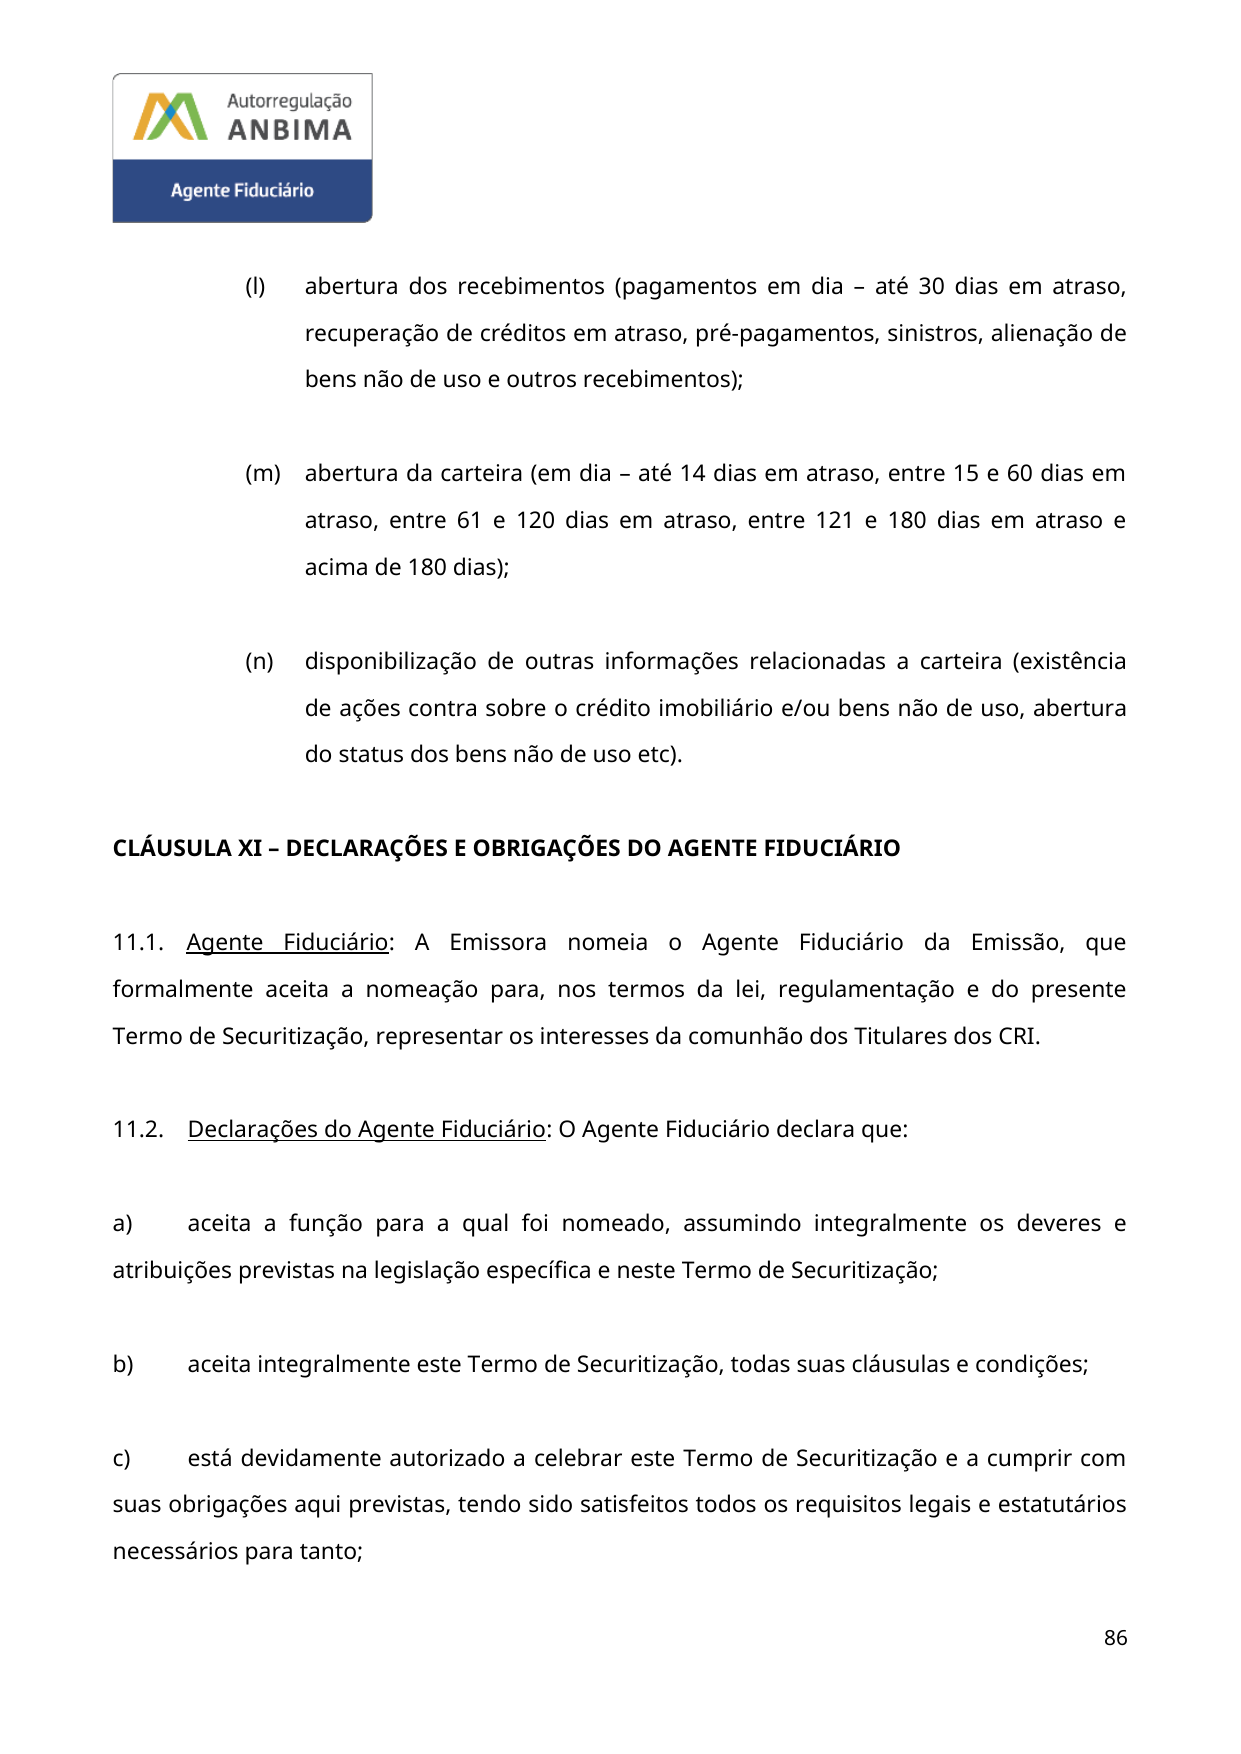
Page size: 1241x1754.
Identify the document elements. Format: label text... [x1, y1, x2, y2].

list aceita a função para a qual foi nomeado, assumindo integralmente os deveres e atribuições previstas na legislação específica e neste Termo de Securitização; [112, 1207, 1128, 1285]
list abertura dos recebimentos (pagamentos em dia – até 30 dias em atraso, recuperação de créditos em atraso, pré-pagamentos, sinistros, alienação de bens não de uso e outros recebimentos); [245, 270, 1128, 395]
subtitle Declarações do Agente Fiduciário: O Agente Fiduciário declara que: [112, 1113, 1128, 1145]
list abertura da carteira (em dia – até 14 dias em atraso, entre 15 e 60 dias em atraso, entre 61 e 120 dias em atraso, entre 121 e 180 dias em atraso e acima de 180 dias); [245, 457, 1128, 582]
subtitle CLÁUSULA XI – DECLARAÇÕES E OBRIGAÇÕES DO AGENTE FIDUCIÁRIO [112, 832, 1128, 863]
list está devidamente autorizado a celebrar este Termo de Securitização e a cumprir com suas obrigações aqui previstas, tendo sido satisfeitos todos os requisitos legais e estatutários necessários para tanto; [112, 1442, 1128, 1567]
subtitle Agente Fiduciário: A Emissora nomeia o Agente Fiduciário da Emissão, que formalmente aceita a nomeação para, nos termos da lei, regulamentação e do presente Termo de Securitização, representar os interesses da comunhão dos Titulares dos CRI. [112, 926, 1128, 1051]
list aceita integralmente este Termo de Securitização, todas suas cláusulas e condições; [112, 1348, 1128, 1379]
picture [112, 73, 373, 223]
list disponibilização de outras informações relacionadas a carteira (existência de ações contra sobre o crédito imobiliário e/ou bens não de uso, abertura do status dos bens não de uso etc). [245, 645, 1128, 770]
